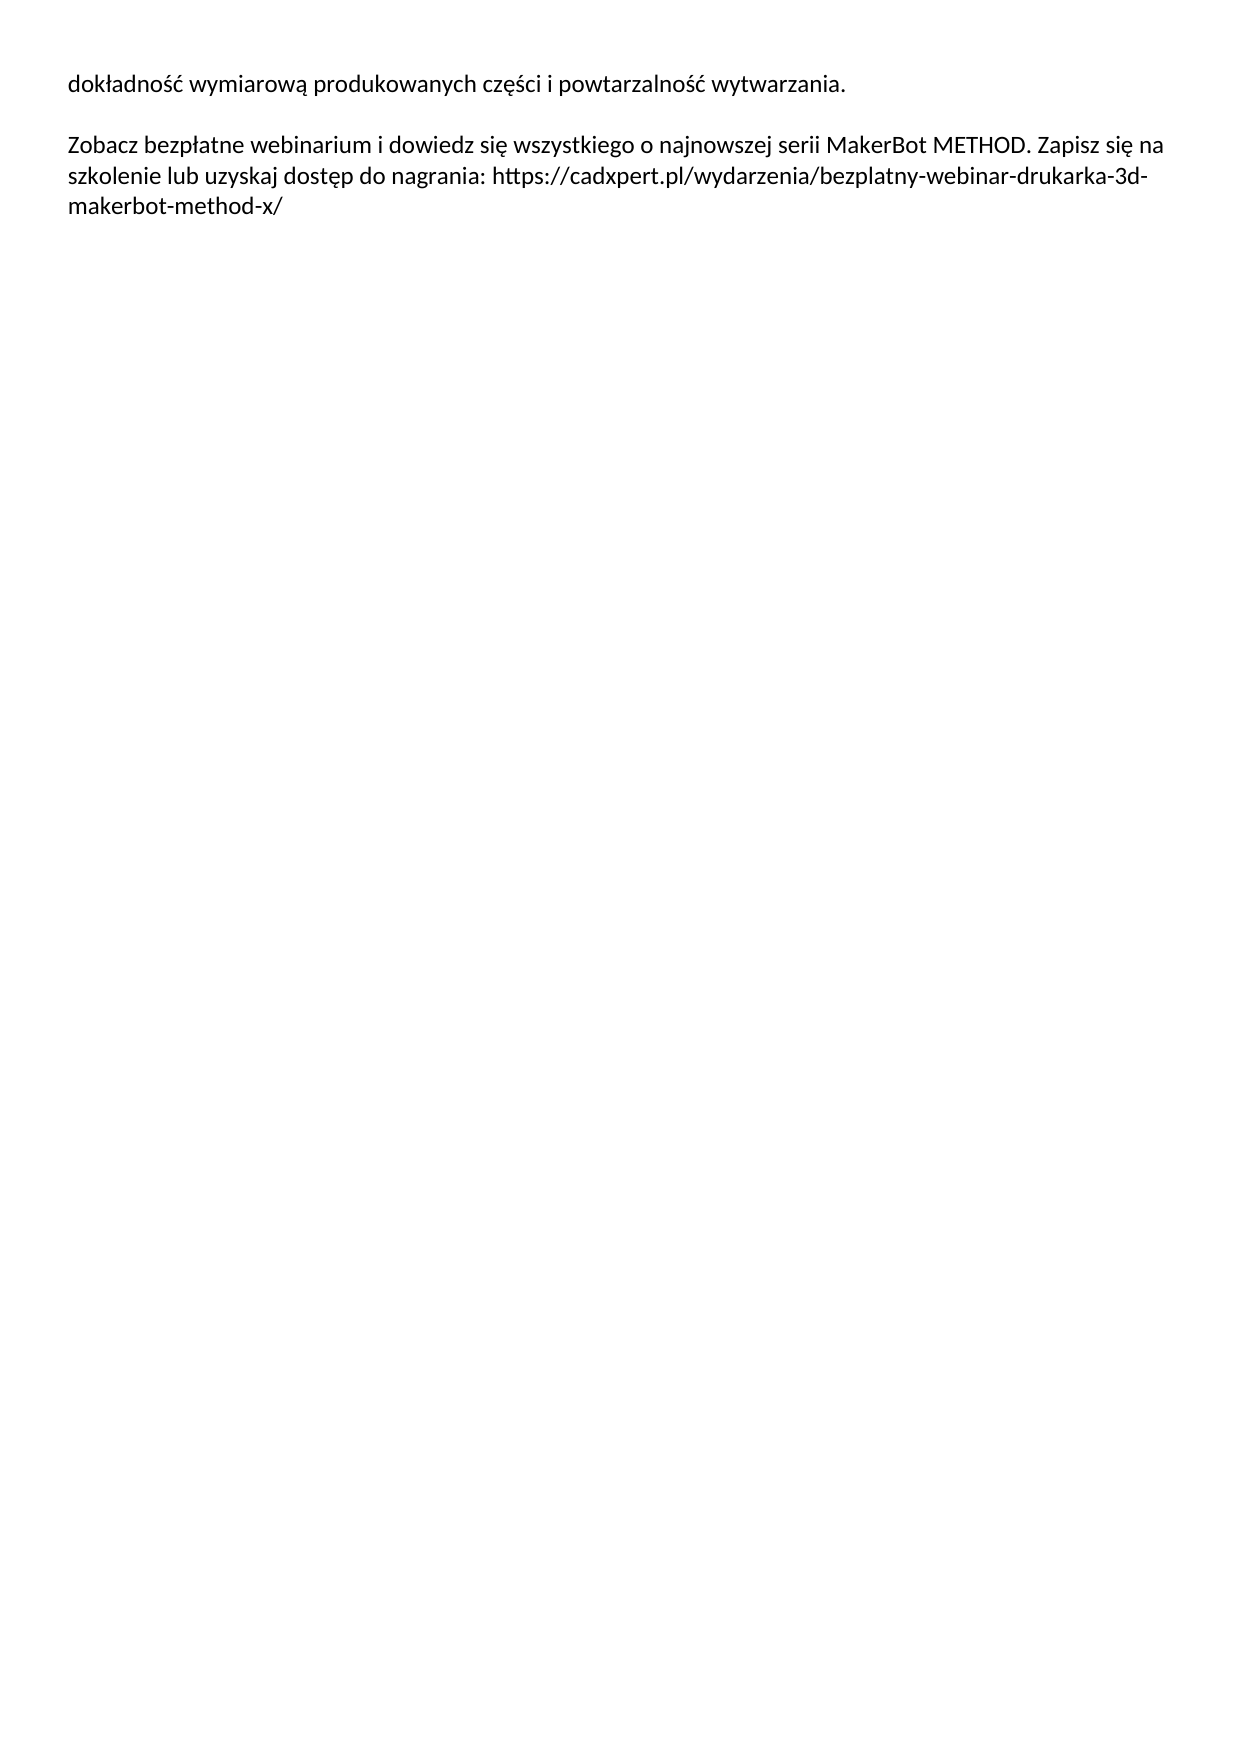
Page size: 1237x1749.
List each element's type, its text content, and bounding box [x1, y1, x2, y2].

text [68, 68, 1169, 98]
text Zobacz bezpłatne webinarium i dowiedz się wszystkiego o najnowszej serii MakerBot METHOD. Zapisz się na szkolenie lub uzyskaj dostęp do nagrania: https://cadxpert.pl/wydarzenia/bezplatny-webinar-drukarka-3d-makerbot-method-x/ [68, 129, 1169, 221]
